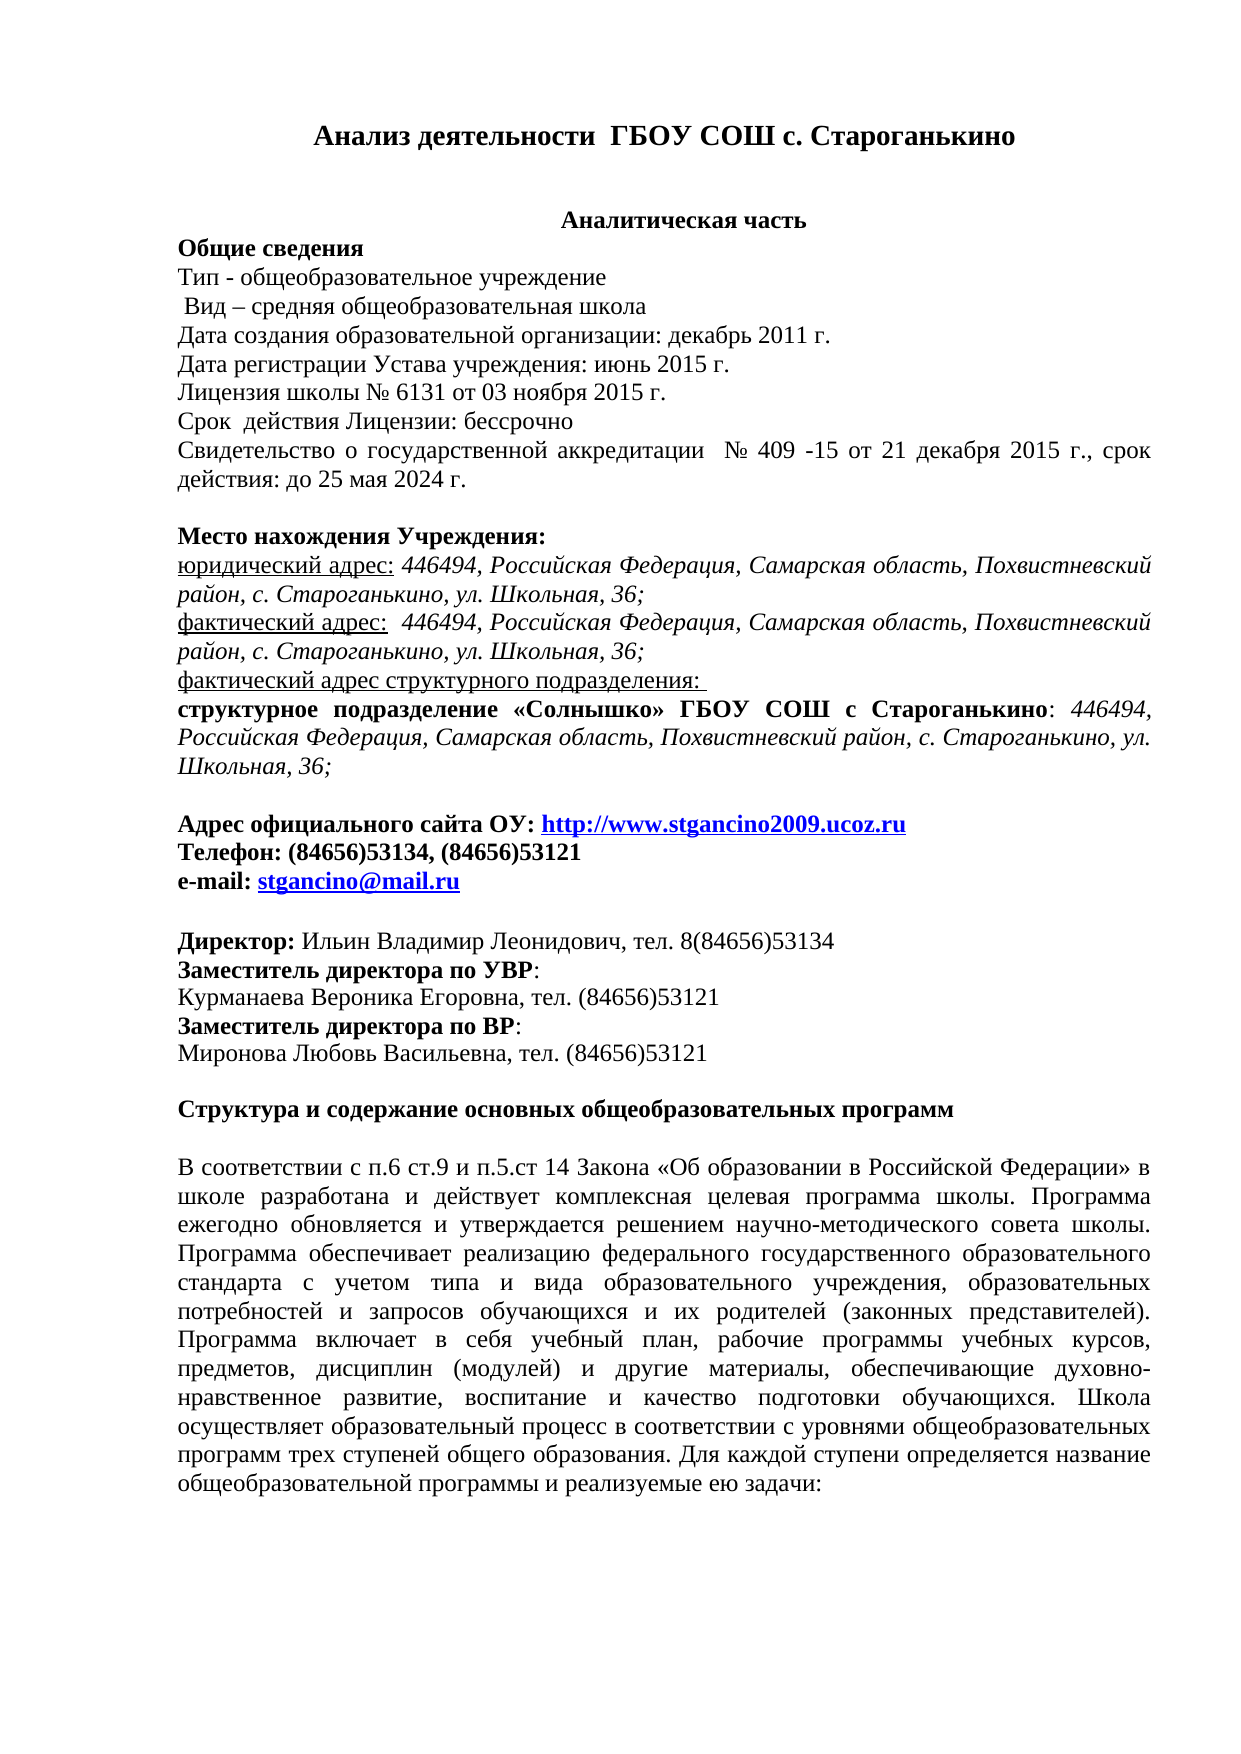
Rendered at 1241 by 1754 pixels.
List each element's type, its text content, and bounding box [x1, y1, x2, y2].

text фактический адрес структурного подразделения: [177, 665, 1152, 694]
text Адрес официального сайта ОУ: http://www.stgancino2009.ucoz.ru [177, 809, 1152, 837]
text Свидетельство о государственной аккредитации № 409 -15 от 21 декабря ., срок действия: до 25 мая . [177, 435, 1152, 492]
text Дата создания образовательной организации: декабрь . [177, 320, 1152, 349]
text Заместитель директора по ВР: [177, 1011, 1152, 1040]
text Тип - общеобразовательное учреждение [177, 262, 1152, 291]
text Аналитическая часть [561, 206, 1152, 234]
text Структура и содержание основных общеобразовательных программ [177, 1094, 1152, 1123]
text Миронова Любовь Васильевна, тел. (84656)53121 [177, 1040, 1152, 1067]
text В соответствии с п.6 ст.9 и п.5.ст 14 Закона «Об образовании в Российской Федерации» в школе разработана и действует комплексная целевая программа школы. Программа ежегодно обновляется и утверждается решением научно-методического совета школы. Программа обеспечивает реализацию федерального государственного образовательного стандарта с учетом типа и вида образовательного учреждения, образовательных потребностей и запросов обучающихся и их родителей (законных представителей). Программа включает в себя учебный план, рабочие программы учебных курсов, предметов, дисциплин (модулей) и другие материалы, обеспечивающие духовно-нравственное развитие, воспитание и качество подготовки обучающихся. Школа осуществляет образовательный процесс в соответствии с уровнями общеобразовательных программ трех ступеней общего образования. Для каждой ступени определяется название общеобразовательной программы и реализуемые ею задачи: [177, 1152, 1152, 1497]
text Дата регистрации Устава учреждения: июнь . [177, 349, 1152, 377]
text Лицензия школы № 6131 от 03 ноября . [177, 377, 1152, 406]
text структурное подразделение «Солнышко» ГБОУ СОШ с Староганькино: 446494, Российская Федерация, Самарская область, Похвистневский район, с. Староганькино, ул. Школьная, 36; [177, 694, 1152, 780]
text Общие сведения [177, 234, 1152, 262]
text Телефон: (84656)53134, (84656)53121 [177, 837, 1152, 866]
text Срок действия Лицензии: бессрочно [177, 406, 1152, 435]
text Место нахождения Учреждения: [177, 521, 1152, 550]
text фактический адрес: 446494, Российская Федерация, Самарская область, Похвистневский район, с. Староганькино, ул. Школьная, 36; [177, 607, 1152, 665]
text Курманаева Вероника Егоровна, тел. (84656)53121 [177, 984, 1152, 1011]
subtitle Анализ деятельности ГБОУ СОШ с. Староганькино [177, 118, 1152, 152]
text юридический адрес: 446494, Российская Федерация, Самарская область, Похвистневский район, с. Староганькино, ул. Школьная, 36; [177, 550, 1152, 607]
text e-mail: stgancino@mail.ru [177, 866, 1152, 895]
text Директор: Ильин Владимир Леонидович, тел. 8(84656)53134 [177, 930, 1152, 955]
text Вид – средняя общеобразовательная школа [177, 291, 1152, 320]
text Заместитель директора по УВР: [177, 955, 1152, 984]
